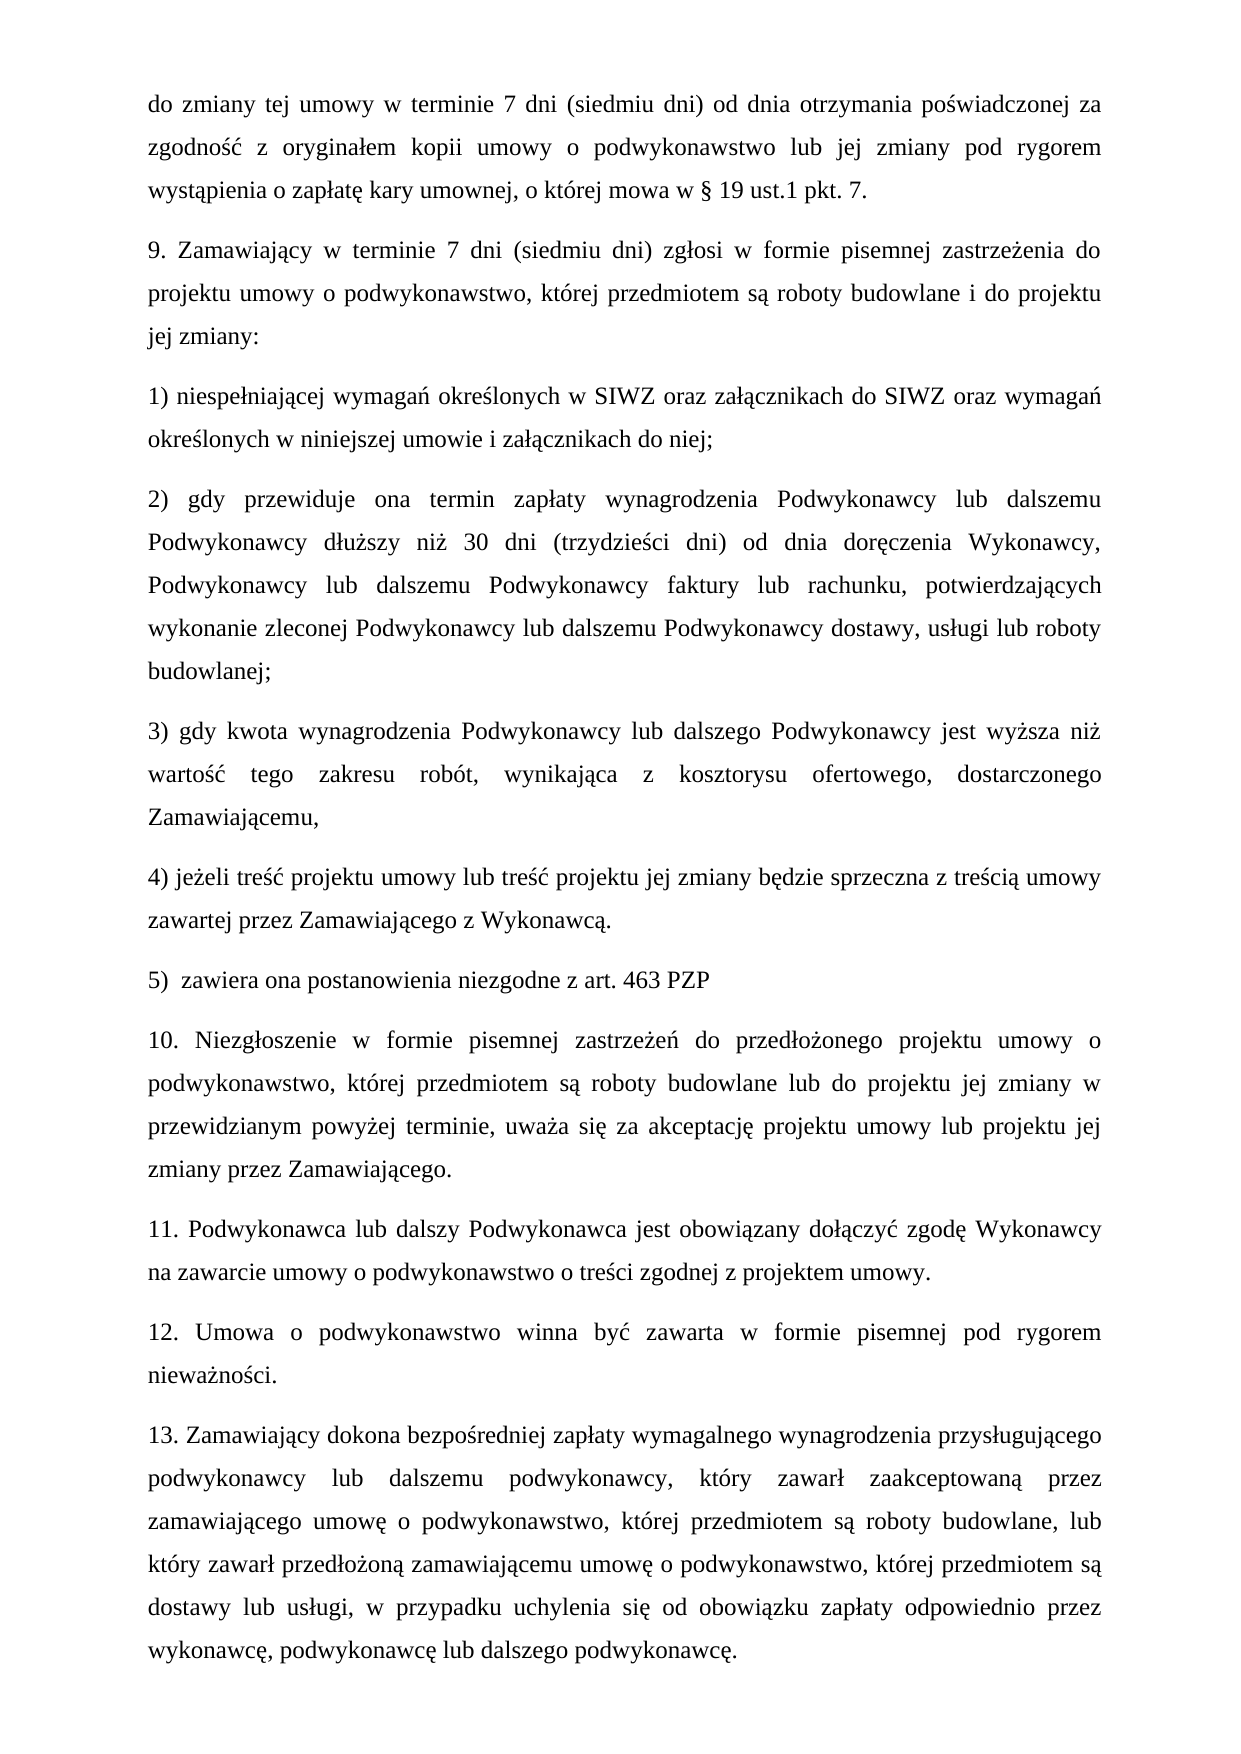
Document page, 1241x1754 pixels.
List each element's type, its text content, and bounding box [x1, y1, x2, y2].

text 11. Podwykonawca lub dalszy Podwykonawca jest obowiązany dołączyć zgodę Wykonawcy na zawarcie umowy o podwykonawstwo o treści zgodnej z projektem umowy. [148, 1214, 1102, 1286]
text 5) zawiera ona postanowienia niezgodne z art. 463 PZP [148, 965, 1102, 994]
text 3) gdy kwota wynagrodzenia Podwykonawcy lub dalszego Podwykonawcy jest wyższa niż wartość tego zakresu robót, wynikająca z kosztorysu ofertowego, dostarczonego Zamawiającemu, [148, 716, 1102, 831]
text 4) jeżeli treść projektu umowy lub treść projektu jej zmiany będzie sprzeczna z treścią umowy zawartej przez Zamawiającego z Wykonawcą. [148, 862, 1102, 934]
text 12. Umowa o podwykonawstwo winna być zawarta w formie pisemnej pod rygorem nieważności. [148, 1317, 1102, 1389]
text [148, 89, 1102, 204]
text 2) gdy przewiduje ona termin zapłaty wynagrodzenia Podwykonawcy lub dalszemu Podwykonawcy dłuższy niż 30 dni (trzydzieści dni) od dnia doręczenia Wykonawcy, Podwykonawcy lub dalszemu Podwykonawcy faktury lub rachunku, potwierdzających wykonanie zleconej Podwykonawcy lub dalszemu Podwykonawcy dostawy, usługi lub roboty budowlanej; [148, 484, 1102, 685]
text 9. Zamawiający w terminie 7 dni (siedmiu dni) zgłosi w formie pisemnej zastrzeżenia do projektu umowy o podwykonawstwo, której przedmiotem są roboty budowlane i do projektu jej zmiany: [148, 235, 1102, 350]
text 1) niespełniającej wymagań określonych w SIWZ oraz załącznikach do SIWZ oraz wymagań określonych w niniejszej umowie i załącznikach do niej; [148, 381, 1102, 453]
text 10. Niezgłoszenie w formie pisemnej zastrzeżeń do przedłożonego projektu umowy o podwykonawstwo, której przedmiotem są roboty budowlane lub do projektu jej zmiany w przewidzianym powyżej terminie, uważa się za akceptację projektu umowy lub projektu jej zmiany przez Zamawiającego. [148, 1025, 1102, 1183]
text 13. Zamawiający dokona bezpośredniej zapłaty wymagalnego wynagrodzenia przysługującego podwykonawcy lub dalszemu podwykonawcy, który zawarł zaakceptowaną przez zamawiającego umowę o podwykonawstwo, której przedmiotem są roboty budowlane, lub który zawarł przedłożoną zamawiającemu umowę o podwykonawstwo, której przedmiotem są dostawy lub usługi, w przypadku uchylenia się od obowiązku zapłaty odpowiednio przez wykonawcę, podwykonawcę lub dalszego podwykonawcę. [148, 1420, 1102, 1664]
